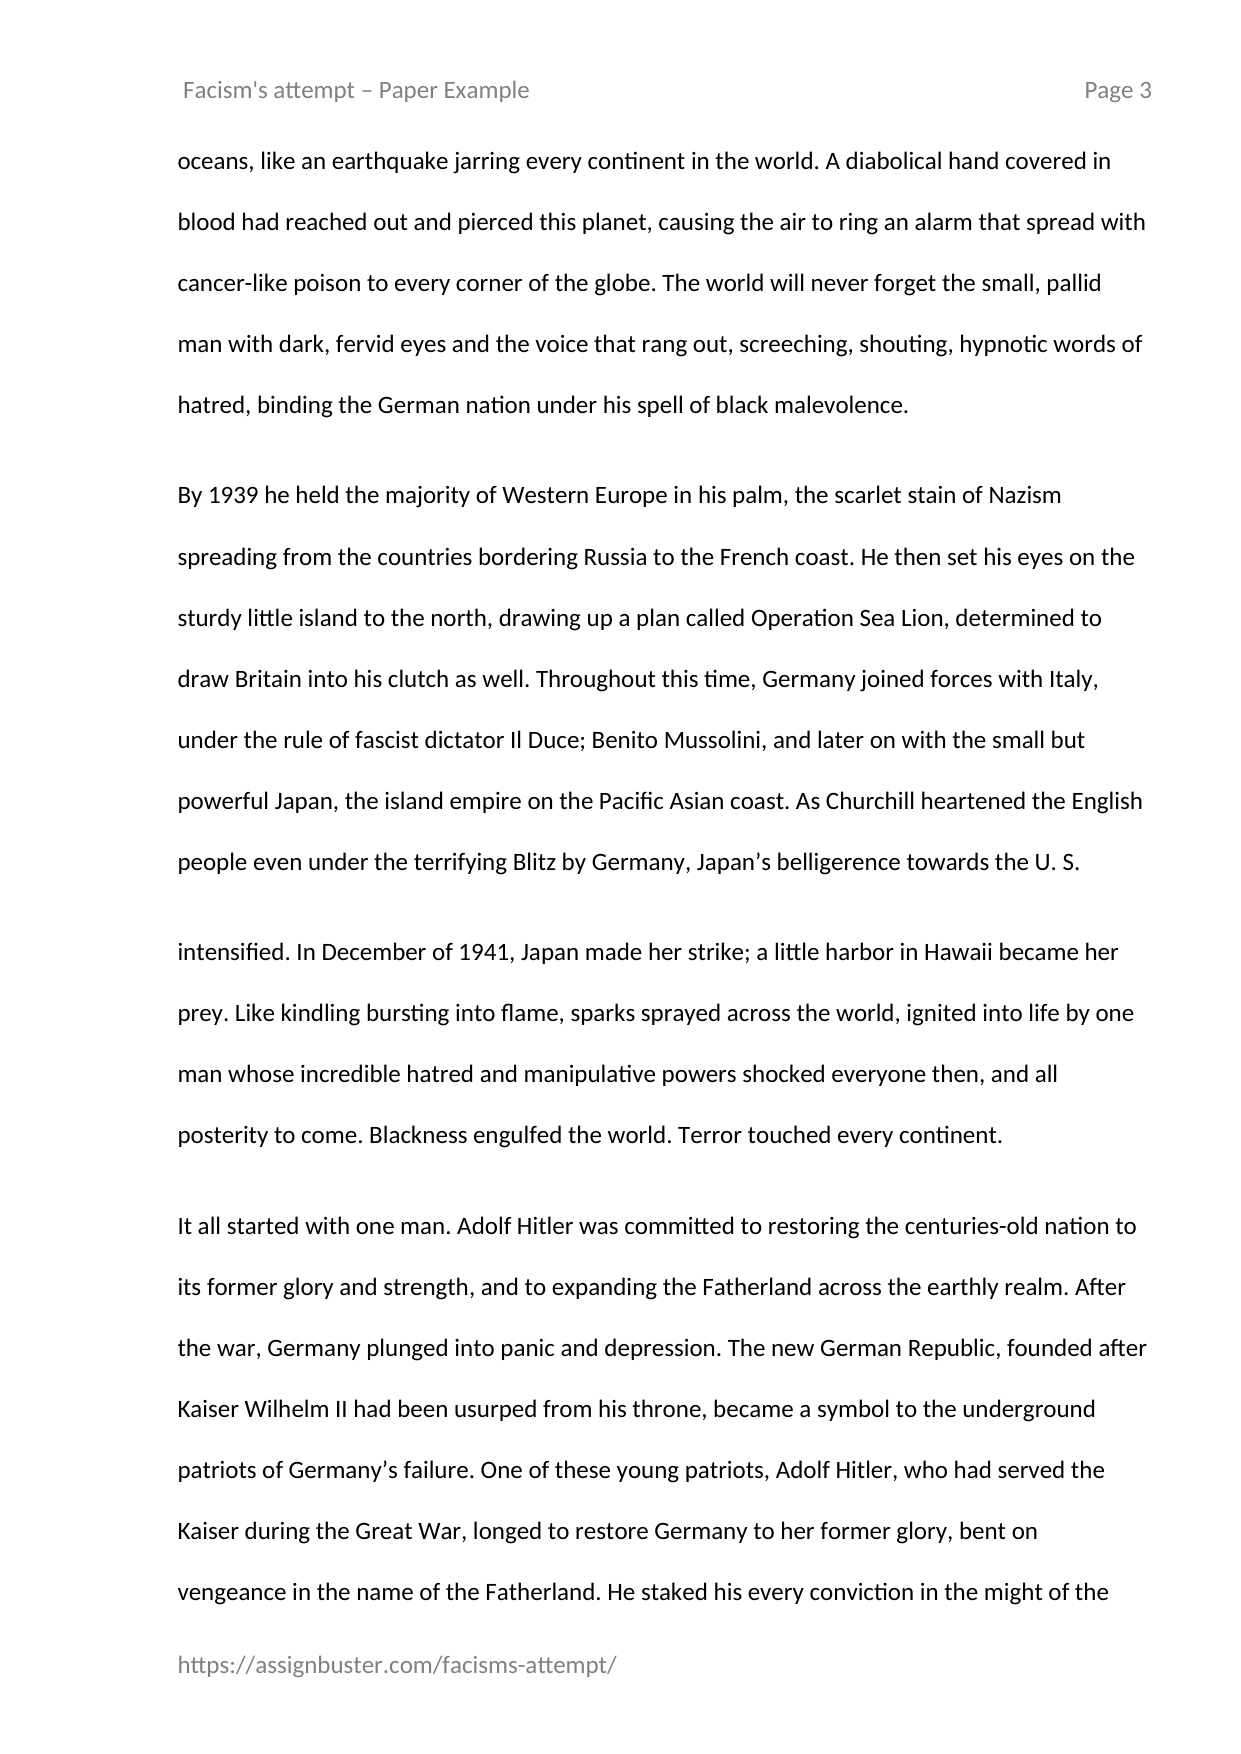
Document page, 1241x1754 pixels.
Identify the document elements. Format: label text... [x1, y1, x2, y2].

text By 1939 he held the majority of Western Europe in his palm, the scarlet stain of Nazism spreading from the countries bordering Russia to the French coast. He then set his eyes on the sturdy little island to the north, drawing up a plan called Operation Sea Lion, determined to draw Britain into his clutch as well. Throughout this time, Germany joined forces with Italy, under the rule of fascist dictator Il Duce; Benito Mussolini, and later on with the small but powerful Japan, the island empire on the Pacific Asian coast. As Churchill heartened the English people even under the terrifying Blitz by Germany, Japan’s belligerence towards the U. S. [177, 480, 1152, 876]
text intensified. In December of 1941, Japan made her strike; a little harbor in Hawaii became her prey. Like kindling bursting into flame, sparks sprayed across the world, ignited into life by one man whose incredible hatred and manipulative powers shocked everyone then, and all posterity to come. Blackness engulfed the world. Terror touched every continent. [177, 936, 1152, 1150]
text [177, 145, 1152, 420]
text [177, 1210, 1152, 1607]
